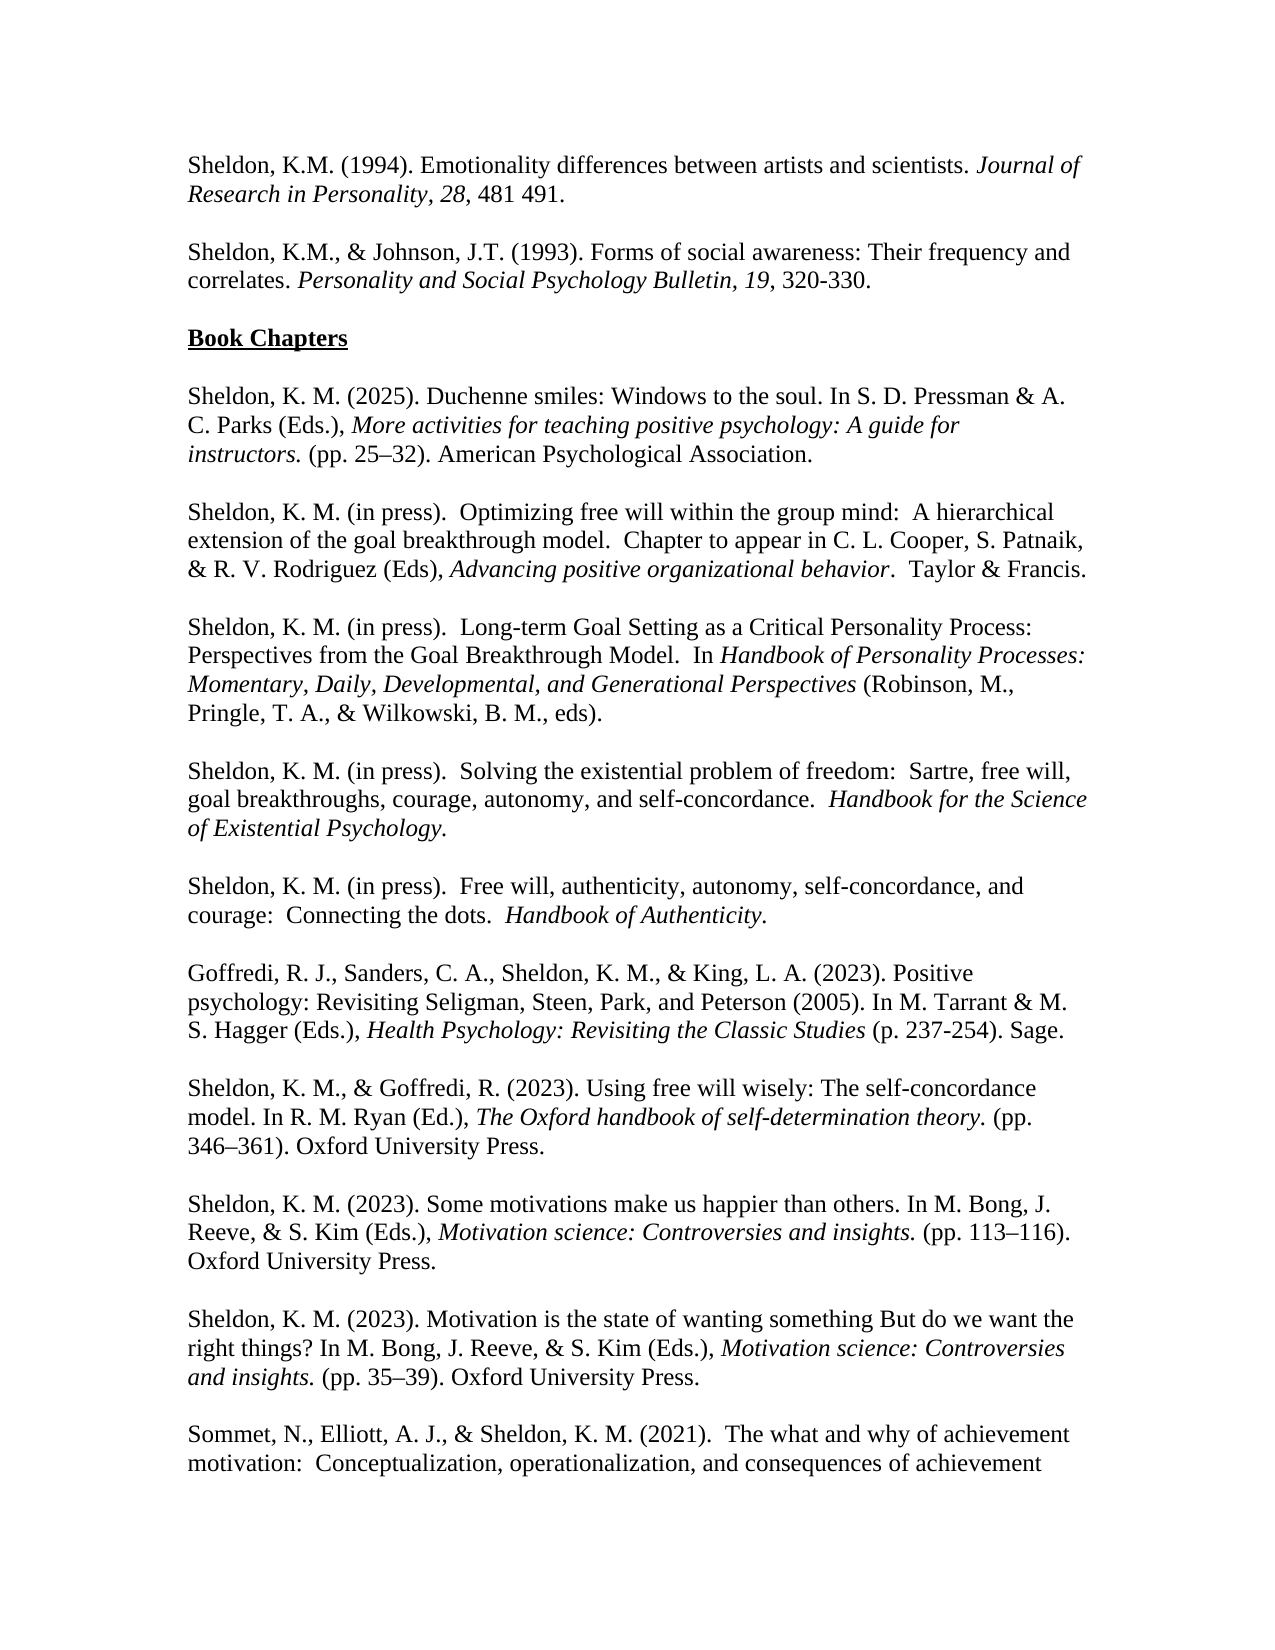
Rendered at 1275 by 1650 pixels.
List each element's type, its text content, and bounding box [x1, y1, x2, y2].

text Goffredi, R. J., Sanders, C. A., Sheldon, K. M., & King, L. A. (2023). Positive psychology: Revisiting Seligman, Steen, Park, and Peterson (2005). In M. Tarrant & M. S. Hagger (Eds.), Health Psychology: Revisiting the Classic Studies (p. 237-254). Sage. [187, 958, 1087, 1044]
text Sheldon, K. M., & Goffredi, R. (2023). Using free will wisely: The self-concordance model. In R. M. Ryan (Ed.), The Oxford handbook of self-determination theory. (pp. 346–361). Oxford University Press. [187, 1073, 1087, 1159]
text Sheldon, K.M., & Johnson, J.T. (1993). Forms of social awareness: Their frequency and correlates. Personality and Social Psychology Bulletin, 19, 320-330. [187, 237, 1087, 294]
text Book Chapters [187, 323, 1087, 352]
text Sheldon, K.M. (1994). Emotionality differences between artists and scientists. Journal of Research in Personality, 28, 481 491. [187, 150, 1087, 207]
text Sheldon, K. M. (2025). Duchenne smiles: Windows to the soul. In S. D. Pressman & A. C. Parks (Eds.), More activities for teaching positive psychology: A guide for instructors. (pp. 25–32). American Psychological Association. [187, 381, 1087, 467]
text Sheldon, K. M. (in press). Free will, authenticity, autonomy, self-concordance, and courage: Connecting the dots. Handbook of Authenticity. [187, 871, 1087, 929]
text Sheldon, K. M. (in press). Solving the existential problem of freedom: Sartre, free will, goal breakthroughs, courage, autonomy, and self-concordance. Handbook for the Science of Existential Psychology. [187, 756, 1087, 842]
text Sheldon, K. M. (2023). Motivation is the state of wanting something But do we want the right things? In M. Bong, J. Reeve, & S. Kim (Eds.), Motivation science: Controversies and insights. (pp. 35–39). Oxford University Press. [187, 1304, 1087, 1390]
text Sheldon, K. M. (in press). Optimizing free will within the group mind: A hierarchical extension of the goal breakthrough model. Chapter to appear in C. L. Cooper, S. Patnaik, & R. V. Rodriguez (Eds), Advancing positive organizational behavior. Taylor & Francis. [187, 497, 1087, 583]
text Perspectives from the Goal Breakthrough Model. In Handbook of Personality Processes: Momentary, Daily, Developmental, and Generational Perspectives (Robinson, M., Pringle, T. A., & Wilkowski, B. M., eds). [187, 640, 1087, 727]
text Sheldon, K. M. (2023). Some motivations make us happier than others. In M. Bong, J. Reeve, & S. Kim (Eds.), Motivation science: Controversies and insights. (pp. 113–116). Oxford University Press. [187, 1189, 1087, 1275]
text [187, 1419, 1087, 1477]
text Sheldon, K. M. (in press). Long-term Goal Setting as a Critical Personality Process: [187, 612, 1087, 640]
